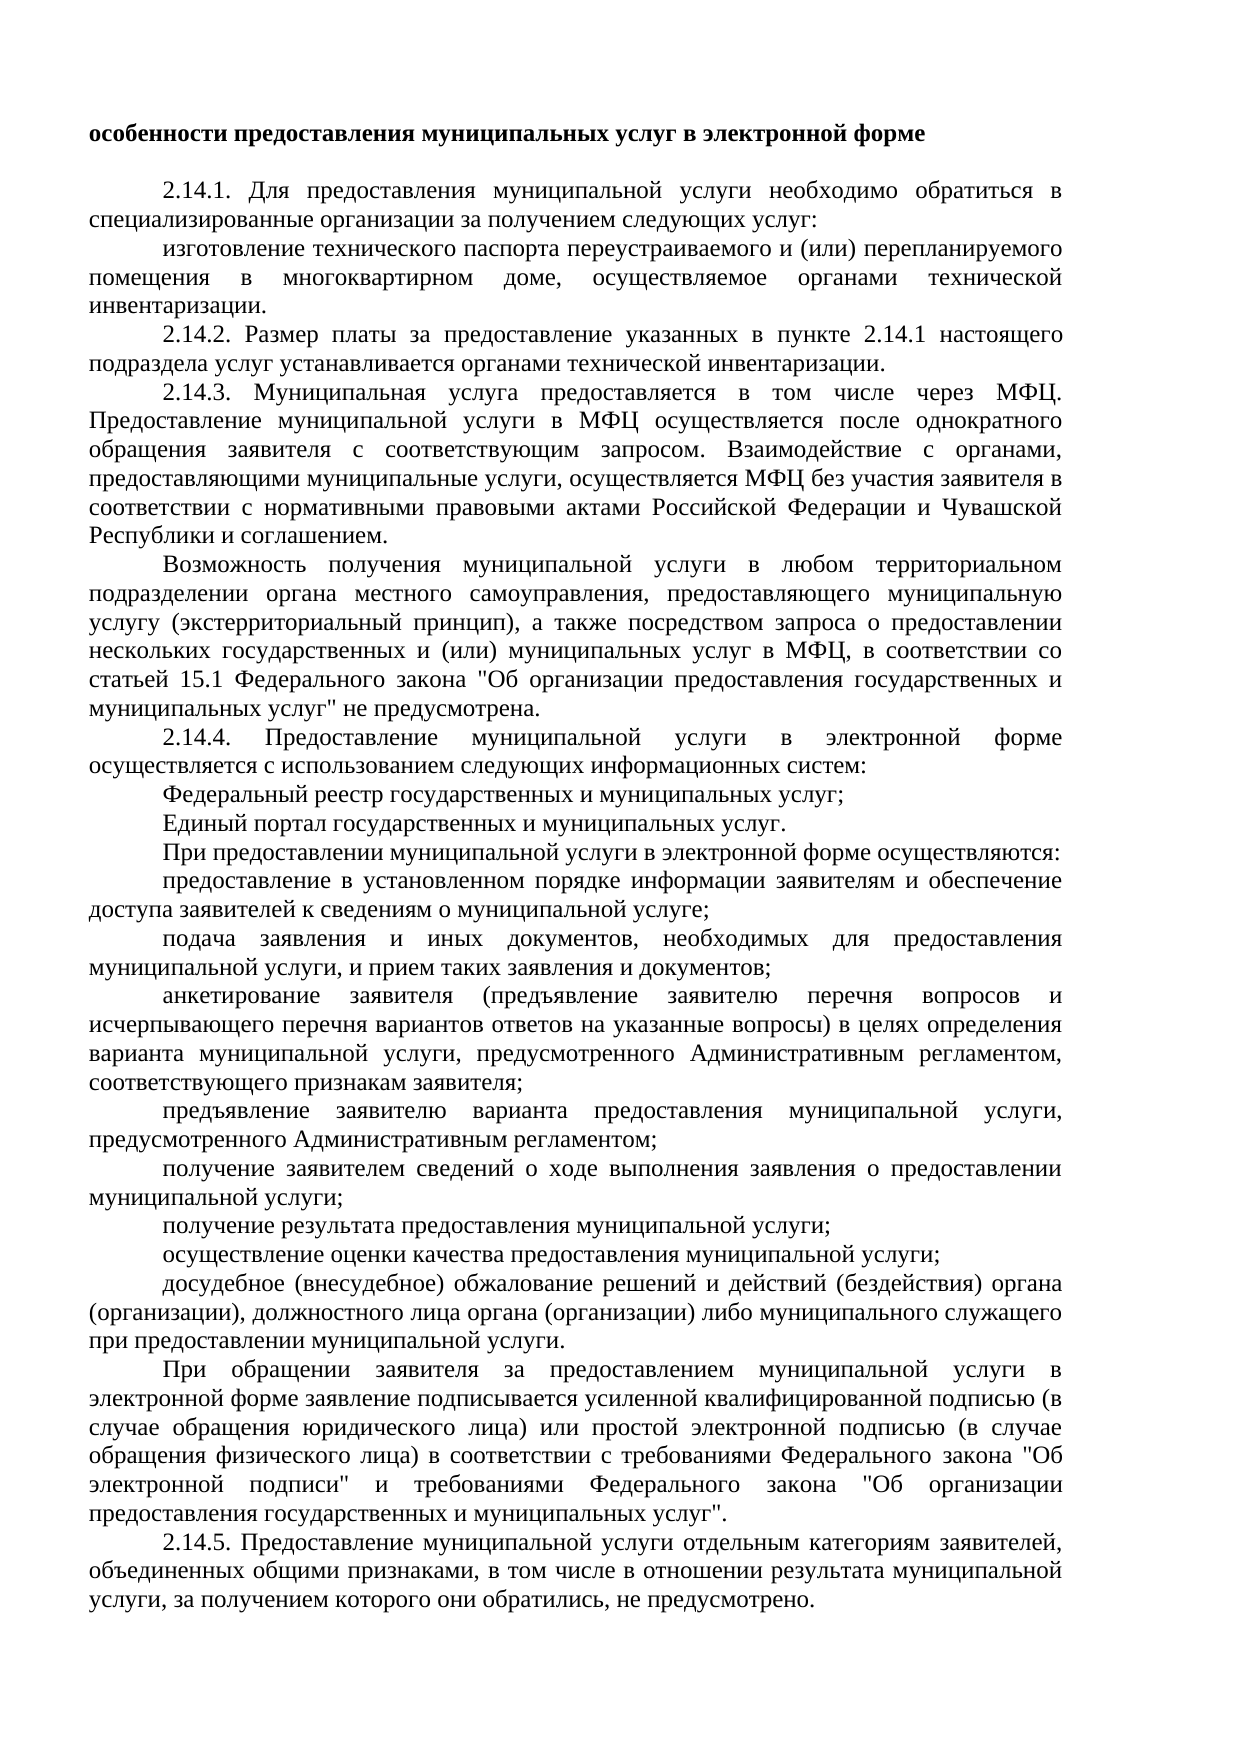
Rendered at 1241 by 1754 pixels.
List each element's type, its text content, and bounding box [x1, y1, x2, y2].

text 2.14.2. Размер платы за предоставление указанных в пункте 2.14.1 настоящего подраздела услуг устанавливается органами технической инвентаризации. [89, 319, 1063, 377]
text осуществление оценки качества предоставления муниципальной услуги; [89, 1239, 1063, 1268]
text Федеральный реестр государственных и муниципальных услуг; [89, 779, 1063, 808]
text получение заявителем сведений о ходе выполнения заявления о предоставлении муниципальной услуги; [89, 1153, 1063, 1211]
text 2.14.3. Муниципальная услуга предоставляется в том числе через МФЦ. Предоставление муниципальной услуги в МФЦ осуществляется после однократного обращения заявителя с соответствующим запросом. Взаимодействие с органами, предоставляющими муниципальные услуги, осуществляется МФЦ без участия заявителя в соответствии с нормативными правовыми актами Российской Федерации и Чувашской Республики и соглашением. [89, 377, 1063, 549]
text предъявление заявителю варианта предоставления муниципальной услуги, предусмотренного Административным регламентом; [89, 1096, 1063, 1153]
text получение результата предоставления муниципальной услуги; [89, 1211, 1063, 1239]
text анкетирование заявителя (предъявление заявителю перечня вопросов и исчерпывающего перечня вариантов ответов на указанные вопросы) в целях определения варианта муниципальной услуги, предусмотренного Административным регламентом, соответствующего признакам заявителя; [89, 981, 1063, 1096]
text При обращении заявителя за предоставлением муниципальной услуги в электронной форме заявление подписывается усиленной квалифицированной подписью (в случае обращения юридического лица) или простой электронной подписью (в случае обращения физического лица) в соответствии с требованиями Федерального закона "Об электронной подписи" и требованиями Федерального закона "Об организации предоставления государственных и муниципальных услуг". [89, 1354, 1063, 1527]
text подача заявления и иных документов, необходимых для предоставления муниципальной услуги, и прием таких заявления и документов; [89, 923, 1063, 981]
text Единый портал государственных и муниципальных услуг. [89, 808, 1063, 837]
text При предоставлении муниципальной услуги в электронной форме осуществляются: [89, 837, 1063, 866]
text 2.14.1. Для предоставления муниципальной услуги необходимо обратиться в специализированные организации за получением следующих услуг: [89, 176, 1063, 233]
text изготовление технического паспорта переустраиваемого и (или) перепланируемого помещения в многоквартирном доме, осуществляемое органами технической инвентаризации. [89, 233, 1063, 319]
text 2.14.5. Предоставление муниципальной услуги отдельным категориям заявителей, объединенных общими признаками, в том числе в отношении результата муниципальной услуги, за получением которого они обратились, не предусмотрено. [89, 1527, 1063, 1613]
text предоставление в установленном порядке информации заявителям и обеспечение доступа заявителей к сведениям о муниципальной услуге; [89, 866, 1063, 923]
text 2.14.4. Предоставление муниципальной услуги в электронной форме осуществляется с использованием следующих информационных систем: [89, 722, 1063, 779]
text Возможность получения муниципальной услуги в любом территориальном подразделении органа местного самоуправления, предоставляющего муниципальную услугу (экстерриториальный принцип), а также посредством запроса о предоставлении нескольких государственных и (или) муниципальных услуг в МФЦ, в соответствии со статьей 15.1 Федерального закона "Об организации предоставления государственных и муниципальных услуг" не предусмотрена. [89, 549, 1063, 722]
text досудебное (внесудебное) обжалование решений и действий (бездействия) органа (организации), должностного лица органа (организации) либо муниципального служащего при предоставлении муниципальной услуги. [89, 1268, 1063, 1354]
